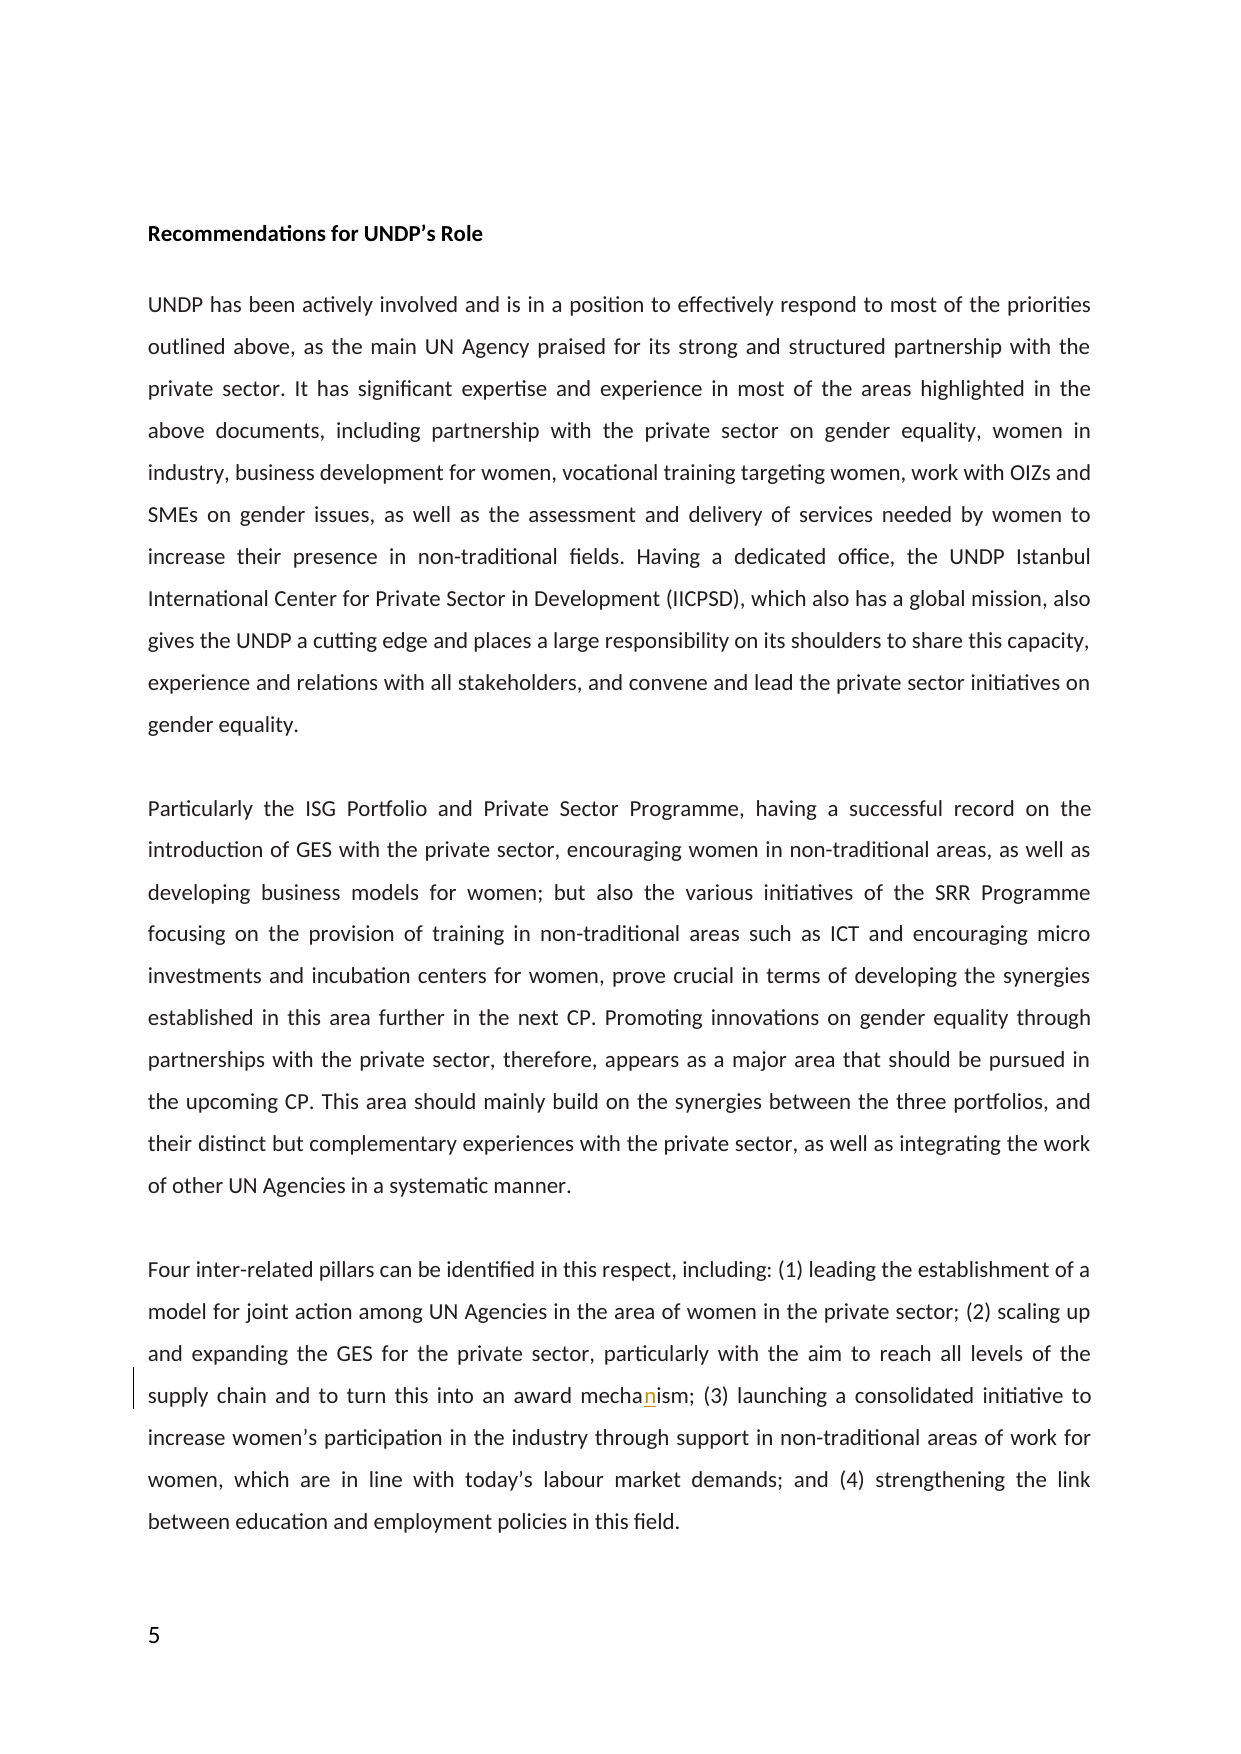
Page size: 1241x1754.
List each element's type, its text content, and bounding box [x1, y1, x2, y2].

text Recommendations for UNDP’s Role [148, 219, 1093, 247]
text UNDP has been actively involved and is in a position to effectively respond to most of the priorities outlined above, as the main UN Agency praised for its strong and structured partnership with the private sector. It has significant expertise and experience in most of the areas highlighted in the above documents, including partnership with the private sector on gender equality, women in industry, business development for women, vocational training targeting women, work with OIZs and SMEs on gender issues, as well as the assessment and delivery of services needed by women to increase their presence in non-traditional fields. Having a dedicated office, the UNDP Istanbul International Center for Private Sector in Development (IICPSD), which also has a global mission, also gives the UNDP a cutting edge and places a large responsibility on its shoulders to share this capacity, experience and relations with all stakeholders, and convene and lead the private sector initiatives on gender equality. [148, 290, 1093, 738]
text Particularly the ISG Portfolio and Private Sector Programme, having a successful record on the introduction of GES with the private sector, encouraging women in non-traditional areas, as well as developing business models for women; but also the various initiatives of the SRR Programme focusing on the provision of training in non-traditional areas such as ICT and encouraging micro investments and incubation centers for women, prove crucial in terms of developing the synergies established in this area further in the next CP. Promoting innovations on gender equality through partnerships with the private sector, therefore, appears as a major area that should be pursued in the upcoming CP. This area should mainly build on the synergies between the three portfolios, and their distinct but complementary experiences with the private sector, as well as integrating the work of other UN Agencies in a systematic manner. [148, 794, 1093, 1199]
text Four inter-related pillars can be identified in this respect, including: (1) leading the establishment of a model for joint action among UN Agencies in the area of women in the private sector; (2) scaling up and expanding the GES for the private sector, particularly with the aim to reach all levels of the supply chain and to turn this into an award mechaism; (3) launching a consolidated initiative to increase women’s participation in the industry through support in non-traditional areas of work for women, which are in line with today’s labour market demands; and (4) strengthening the link between education and employment policies in this field. [148, 1255, 1093, 1535]
